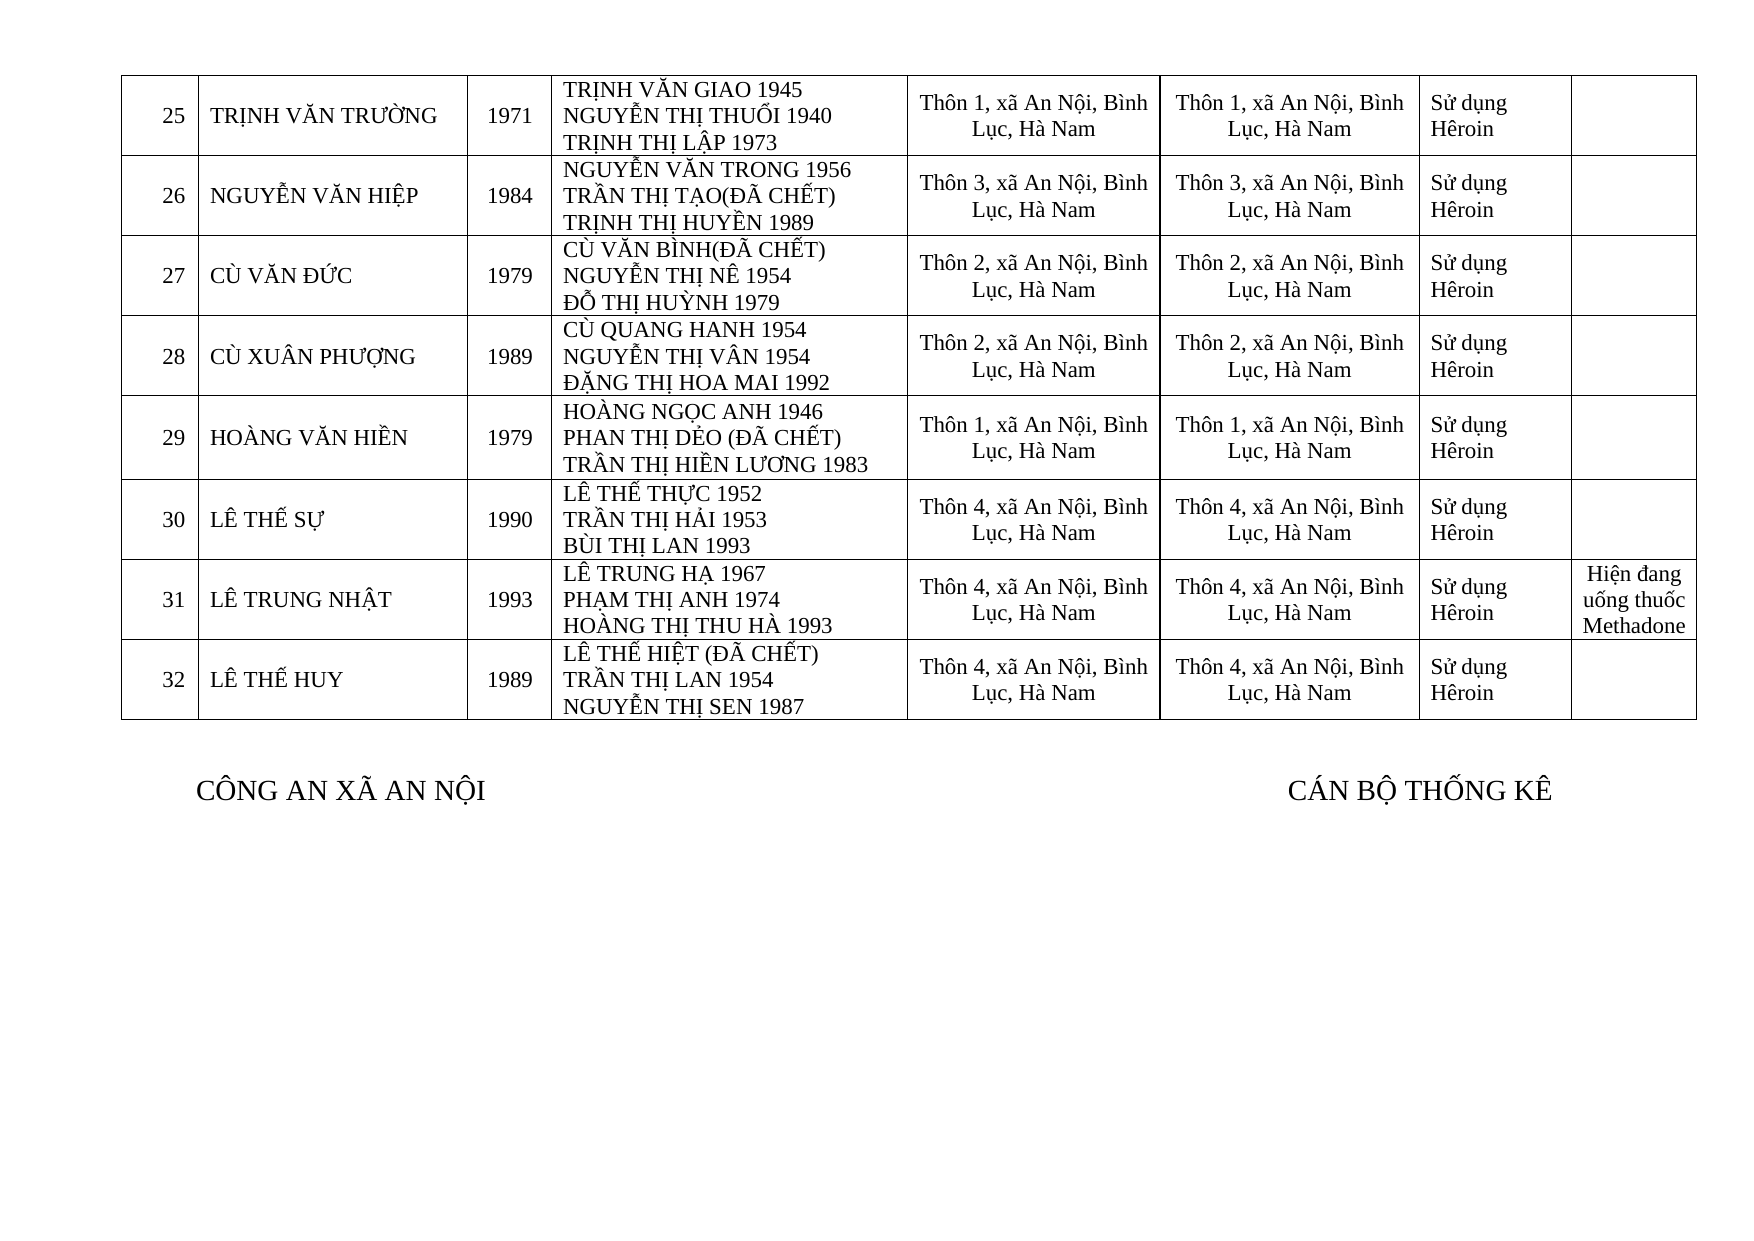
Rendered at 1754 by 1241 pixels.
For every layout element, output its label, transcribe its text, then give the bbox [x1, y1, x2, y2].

table_cell HOÀNG VĂN HIỀN [199, 396, 467, 479]
table_cell CÙ XUÂN PHƯỢNG [199, 316, 467, 395]
table_cell LÊ TRUNG NHẬT [199, 560, 467, 639]
table_cell [122, 236, 198, 315]
table_cell TRỊNH VĂN GIAO 1945 NGUYỄN THỊ THUỔI 1940 TRỊNH THỊ LẬP 1973 [552, 76, 907, 155]
table_cell [1572, 396, 1696, 479]
table_cell 1989 [468, 316, 551, 395]
table_cell Thôn 2, xã An Nội, Bình Lục, Hà Nam [1161, 236, 1419, 315]
table_cell NGUYỄN VĂN TRONG 1956 TRẦN THỊ TẠO(ĐÃ CHẾT) TRỊNH THỊ HUYỀN 1989 [552, 156, 907, 235]
table_cell [1572, 76, 1696, 155]
table_cell [1572, 480, 1696, 559]
table_cell Thôn 4, xã An Nội, Bình Lục, Hà Nam [908, 640, 1159, 719]
table_cell Sử dụng Hêroin [1420, 236, 1571, 315]
table_cell Sử dụng Hêroin [1420, 156, 1571, 235]
table_cell HOÀNG NGỌC ANH 1946 PHAN THỊ DẺO (ĐÃ CHẾT) TRẦN THỊ HIỀN LƯƠNG 1983 [552, 396, 907, 479]
table_cell [122, 396, 198, 479]
table_cell CÙ QUANG HANH 1954 NGUYỄN THỊ VÂN 1954 ĐẶNG THỊ HOA MAI 1992 [552, 316, 907, 395]
table_cell Thôn 1, xã An Nội, Bình Lục, Hà Nam [908, 396, 1159, 479]
table_cell Hiện đang uống thuốc Methadone [1572, 560, 1696, 639]
table_cell Thôn 4, xã An Nội, Bình Lục, Hà Nam [908, 560, 1159, 639]
table_cell TRỊNH VĂN TRƯỜNG [199, 76, 467, 155]
table_cell [122, 156, 198, 235]
table_cell Thôn 2, xã An Nội, Bình Lục, Hà Nam [908, 236, 1159, 315]
table_cell 1971 [468, 76, 551, 155]
table_cell Thôn 4, xã An Nội, Bình Lục, Hà Nam [1161, 480, 1419, 559]
table_cell Thôn 2, xã An Nội, Bình Lục, Hà Nam [1161, 316, 1419, 395]
text CÔNG AN XÃ AN NỘI CÁN BỘ THỐNG KÊ [94, 773, 1669, 807]
table_cell [122, 76, 198, 155]
table_cell 1993 [468, 560, 551, 639]
table_cell LÊ TRUNG HẠ 1967 PHẠM THỊ ANH 1974 HOÀNG THỊ THU HÀ 1993 [552, 560, 907, 639]
table_cell 1989 [468, 640, 551, 719]
table_cell NGUYỄN VĂN HIỆP [199, 156, 467, 235]
table_cell LÊ THẾ SỰ [199, 480, 467, 559]
table_cell Thôn 3, xã An Nội, Bình Lục, Hà Nam [1161, 156, 1419, 235]
table_cell Thôn 4, xã An Nội, Bình Lục, Hà Nam [1161, 560, 1419, 639]
table_cell [1572, 316, 1696, 395]
table_cell Sử dụng Hêroin [1420, 396, 1571, 479]
table_cell 1984 [468, 156, 551, 235]
table_cell [122, 640, 198, 719]
table_cell Thôn 3, xã An Nội, Bình Lục, Hà Nam [908, 156, 1159, 235]
table_cell Thôn 1, xã An Nội, Bình Lục, Hà Nam [1161, 396, 1419, 479]
table_cell [122, 316, 198, 395]
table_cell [1161, 76, 1419, 155]
table_cell [1572, 236, 1696, 315]
table_cell CÙ VĂN BÌNH(ĐÃ CHẾT) NGUYỄN THỊ NÊ 1954 ĐỖ THỊ HUỲNH 1979 [552, 236, 907, 315]
table_cell Sử dụng Hêroin [1420, 480, 1571, 559]
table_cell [908, 76, 1159, 155]
table_cell [122, 560, 198, 639]
table_cell Thôn 2, xã An Nội, Bình Lục, Hà Nam [908, 316, 1159, 395]
table_cell 1979 [468, 236, 551, 315]
table_cell Sử dụng Hêroin [1420, 560, 1571, 639]
table_cell LÊ THẾ HUY [199, 640, 467, 719]
table_cell [1572, 156, 1696, 235]
table_cell Sử dụng Hêroin [1420, 640, 1571, 719]
table_cell 1979 [468, 396, 551, 479]
table_cell Sử dụng Hêroin [1420, 76, 1571, 155]
table_cell Thôn 4, xã An Nội, Bình Lục, Hà Nam [1161, 640, 1419, 719]
table_cell Thôn 4, xã An Nội, Bình Lục, Hà Nam [908, 480, 1159, 559]
table_cell CÙ VĂN ĐỨC [199, 236, 467, 315]
table_cell Sử dụng Hêroin [1420, 316, 1571, 395]
table_cell [1572, 640, 1696, 719]
table_cell 1990 [468, 480, 551, 559]
table_cell [122, 480, 198, 559]
table_cell LÊ THẾ HIỆT (ĐÃ CHẾT) TRẦN THỊ LAN 1954 NGUYỄN THỊ SEN 1987 [552, 640, 907, 719]
table_cell LÊ THẾ THỰC 1952 TRẦN THỊ HẢI 1953 BÙI THỊ LAN 1993 [552, 480, 907, 559]
